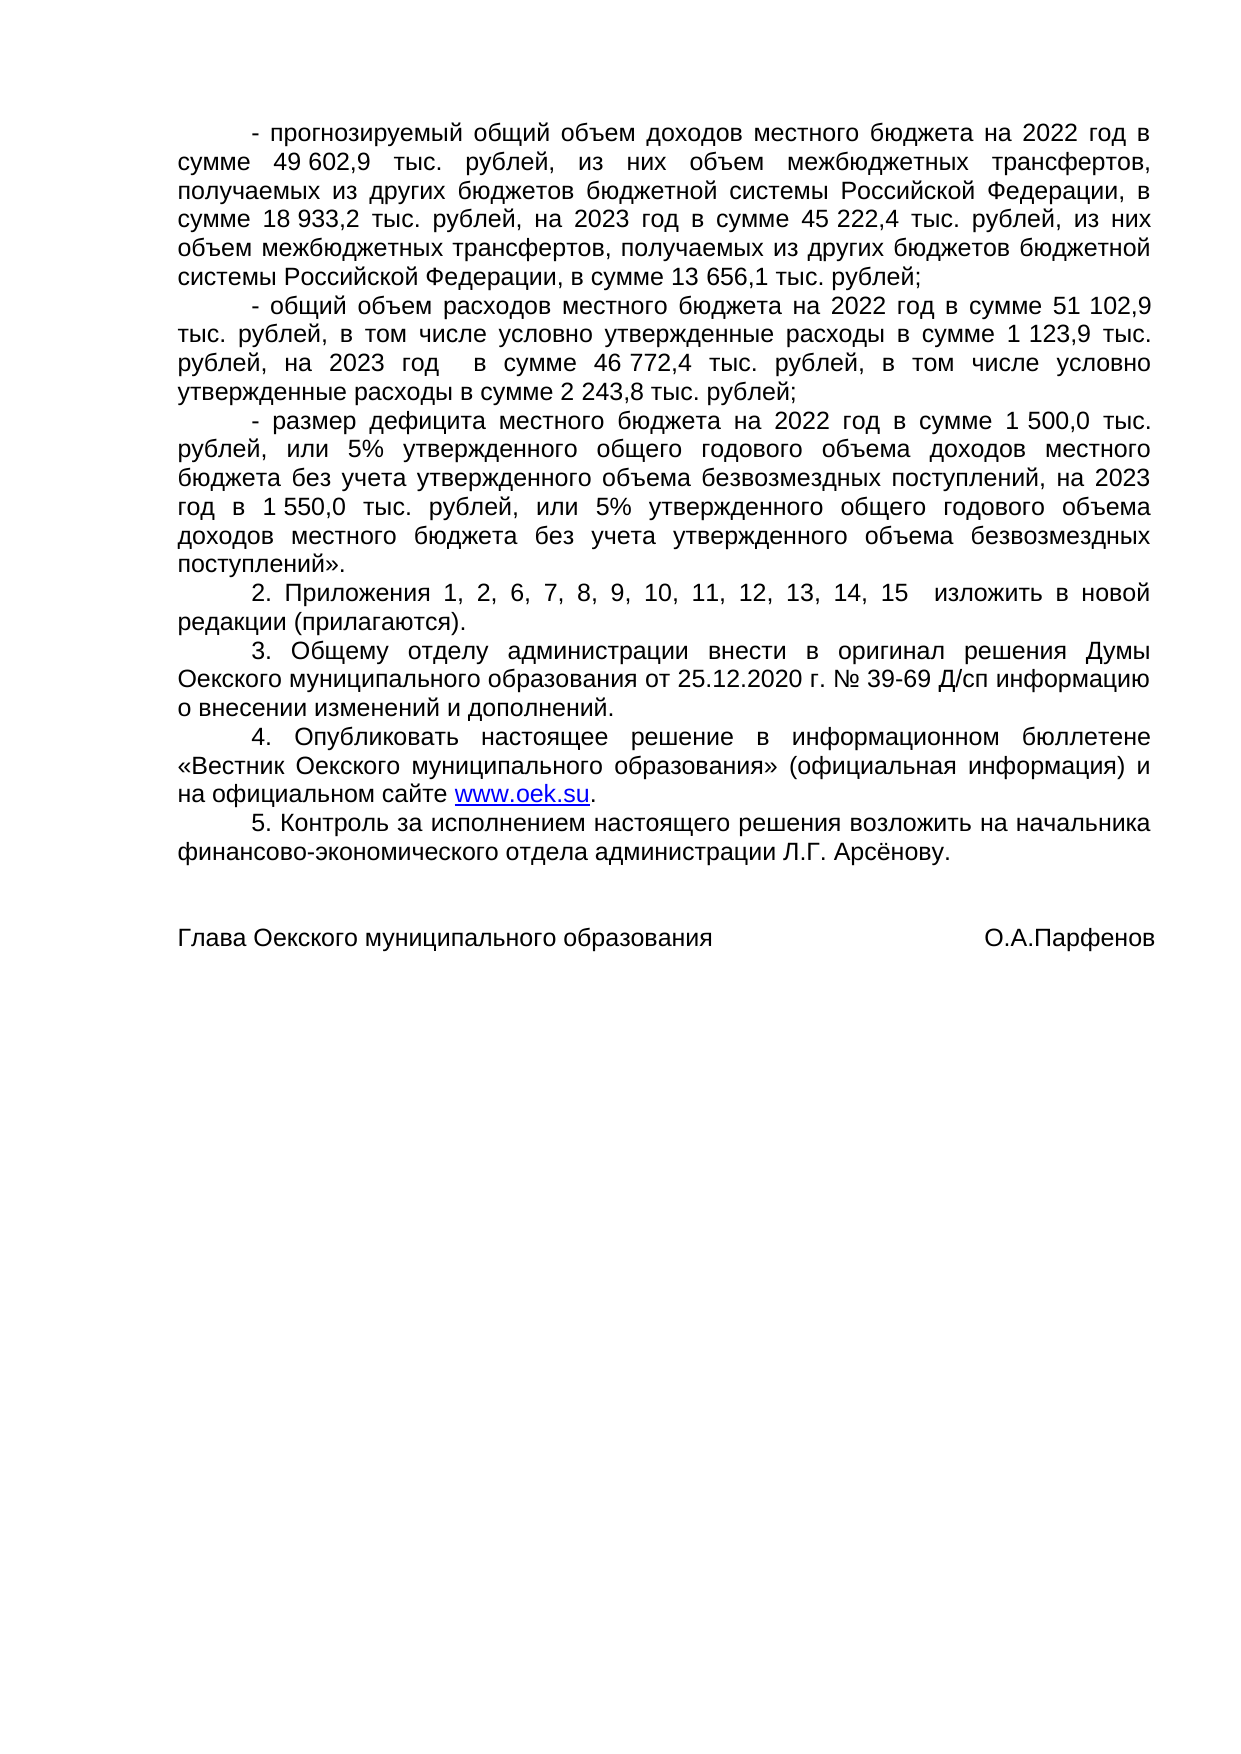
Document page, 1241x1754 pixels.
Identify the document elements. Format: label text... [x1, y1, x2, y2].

text - прогнозируемый общий объем доходов местного бюджета на 2022 год в сумме 49 602,9 тыс. рублей, из них объем межбюджетных трансфертов, получаемых из других бюджетов бюджетной системы Российской Федерации, в сумме 18 933,2 тыс. рублей, на 2023 год в сумме 45 222,4 тыс. рублей, из них объем межбюджетных трансфертов, получаемых из других бюджетов бюджетной системы Российской Федерации, в сумме 13 656,1 тыс. рублей; [177, 118, 1152, 291]
text 5. Контроль за исполнением настоящего решения возложить на начальника финансово-экономического отдела администрации Л.Г. Арсёнову. [177, 808, 1152, 866]
text 4. Опубликовать настоящее решение в информационном бюллетене «Вестник Оекского муниципального образования» (официальная информация) и на официальном сайте www.oek.su. [177, 722, 1152, 808]
subtitle Глава Оекского муниципального образования О.А.Парфенов [177, 923, 1158, 952]
text - общий объем расходов местного бюджета на 2022 год в сумме 51 102,9 тыс. рублей, в том числе условно утвержденные расходы в сумме 1 123,9 тыс. рублей, на 2023 год в сумме 46 772,4 тыс. рублей, в том числе условно утвержденные расходы в сумме 2 243,8 тыс. рублей; [177, 291, 1152, 406]
text 3. Общему отделу администрации внести в оригинал решения Думы Оекского муниципального образования от 25.12.2020 г. № 39-69 Д/сп информацию о внесении изменений и дополнений. [177, 636, 1152, 722]
text 2. Приложения 1, 2, 6, 7, 8, 9, 10, 11, 12, 13, 14, 15 изложить в новой редакции (прилагаются). [177, 578, 1152, 636]
text - размер дефицита местного бюджета на 2022 год в сумме 1 500,0 тыс. рублей, или 5% утвержденного общего годового объема доходов местного бюджета без учета утвержденного объема безвозмездных поступлений, на 2023 год в 1 550,0 тыс. рублей, или 5% утвержденного общего годового объема доходов местного бюджета без учета утвержденного объема безвозмездных поступлений». [177, 406, 1152, 578]
